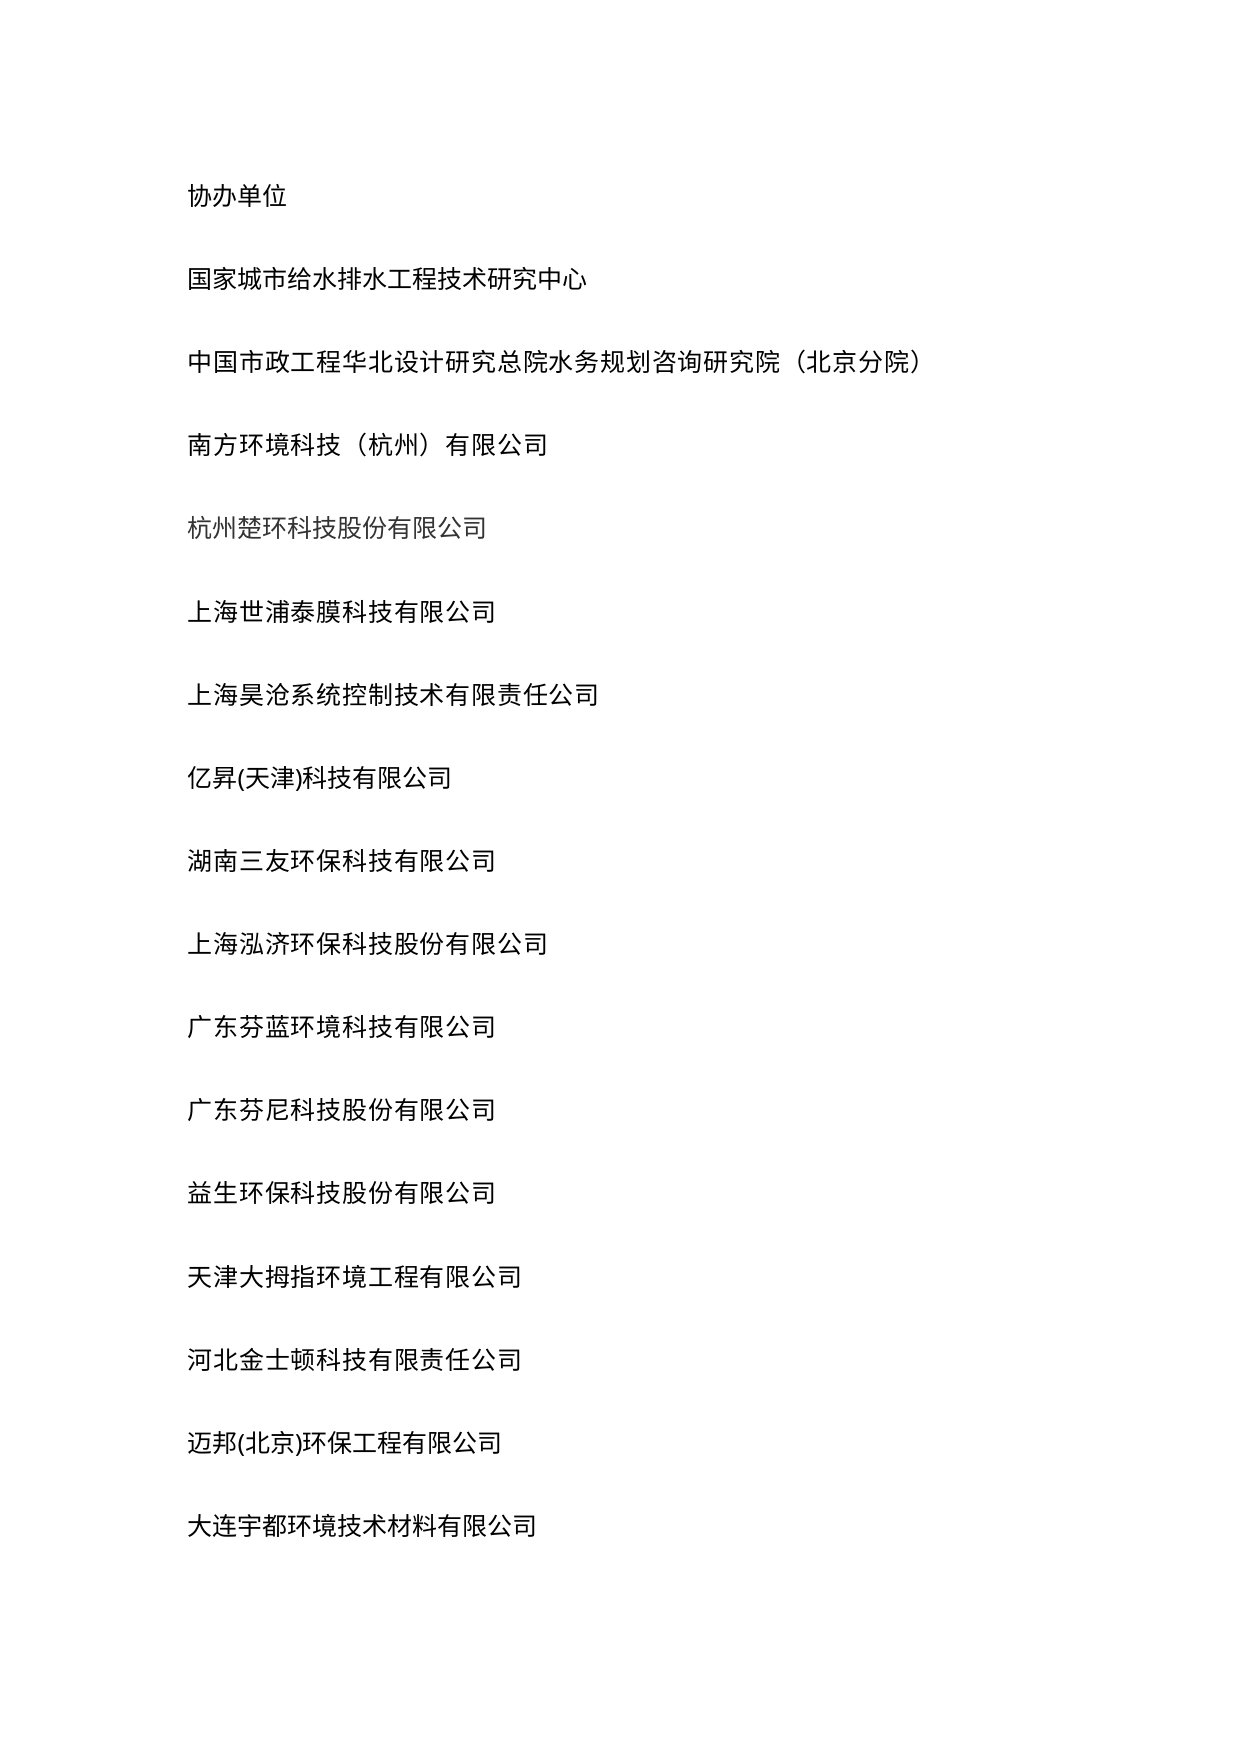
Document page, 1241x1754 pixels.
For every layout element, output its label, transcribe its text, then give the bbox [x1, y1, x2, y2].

text 协办单位 [187, 162, 1053, 227]
text 益生环保科技股份有限公司 [187, 1159, 1053, 1224]
text 天津大拇指环境工程有限公司 [187, 1243, 1053, 1308]
text 国家城市给水排水工程技术研究中心 [187, 245, 1053, 310]
text 南方环境科技（杭州）有限公司 [187, 411, 1053, 476]
text 迈邦(北京)环保工程有限公司 [187, 1409, 1053, 1474]
text 亿昇(天津)科技有限公司 [187, 744, 1053, 809]
text 大连宇都环境技术材料有限公司 [187, 1492, 1053, 1557]
text 杭州楚环科技股份有限公司 [187, 494, 1053, 559]
text 河北金士顿科技有限责任公司 [187, 1326, 1053, 1391]
text 上海世浦泰膜科技有限公司 [187, 578, 1053, 643]
text 湖南三友环保科技有限公司 [187, 827, 1053, 892]
text 广东芬尼科技股份有限公司 [187, 1076, 1053, 1141]
text 上海泓济环保科技股份有限公司 [187, 910, 1053, 975]
text 上海昊沧系统控制技术有限责任公司 [187, 661, 1053, 726]
text 广东芬蓝环境科技有限公司 [187, 993, 1053, 1058]
text 中国市政工程华北设计研究总院水务规划咨询研究院（北京分院） [187, 328, 1053, 393]
